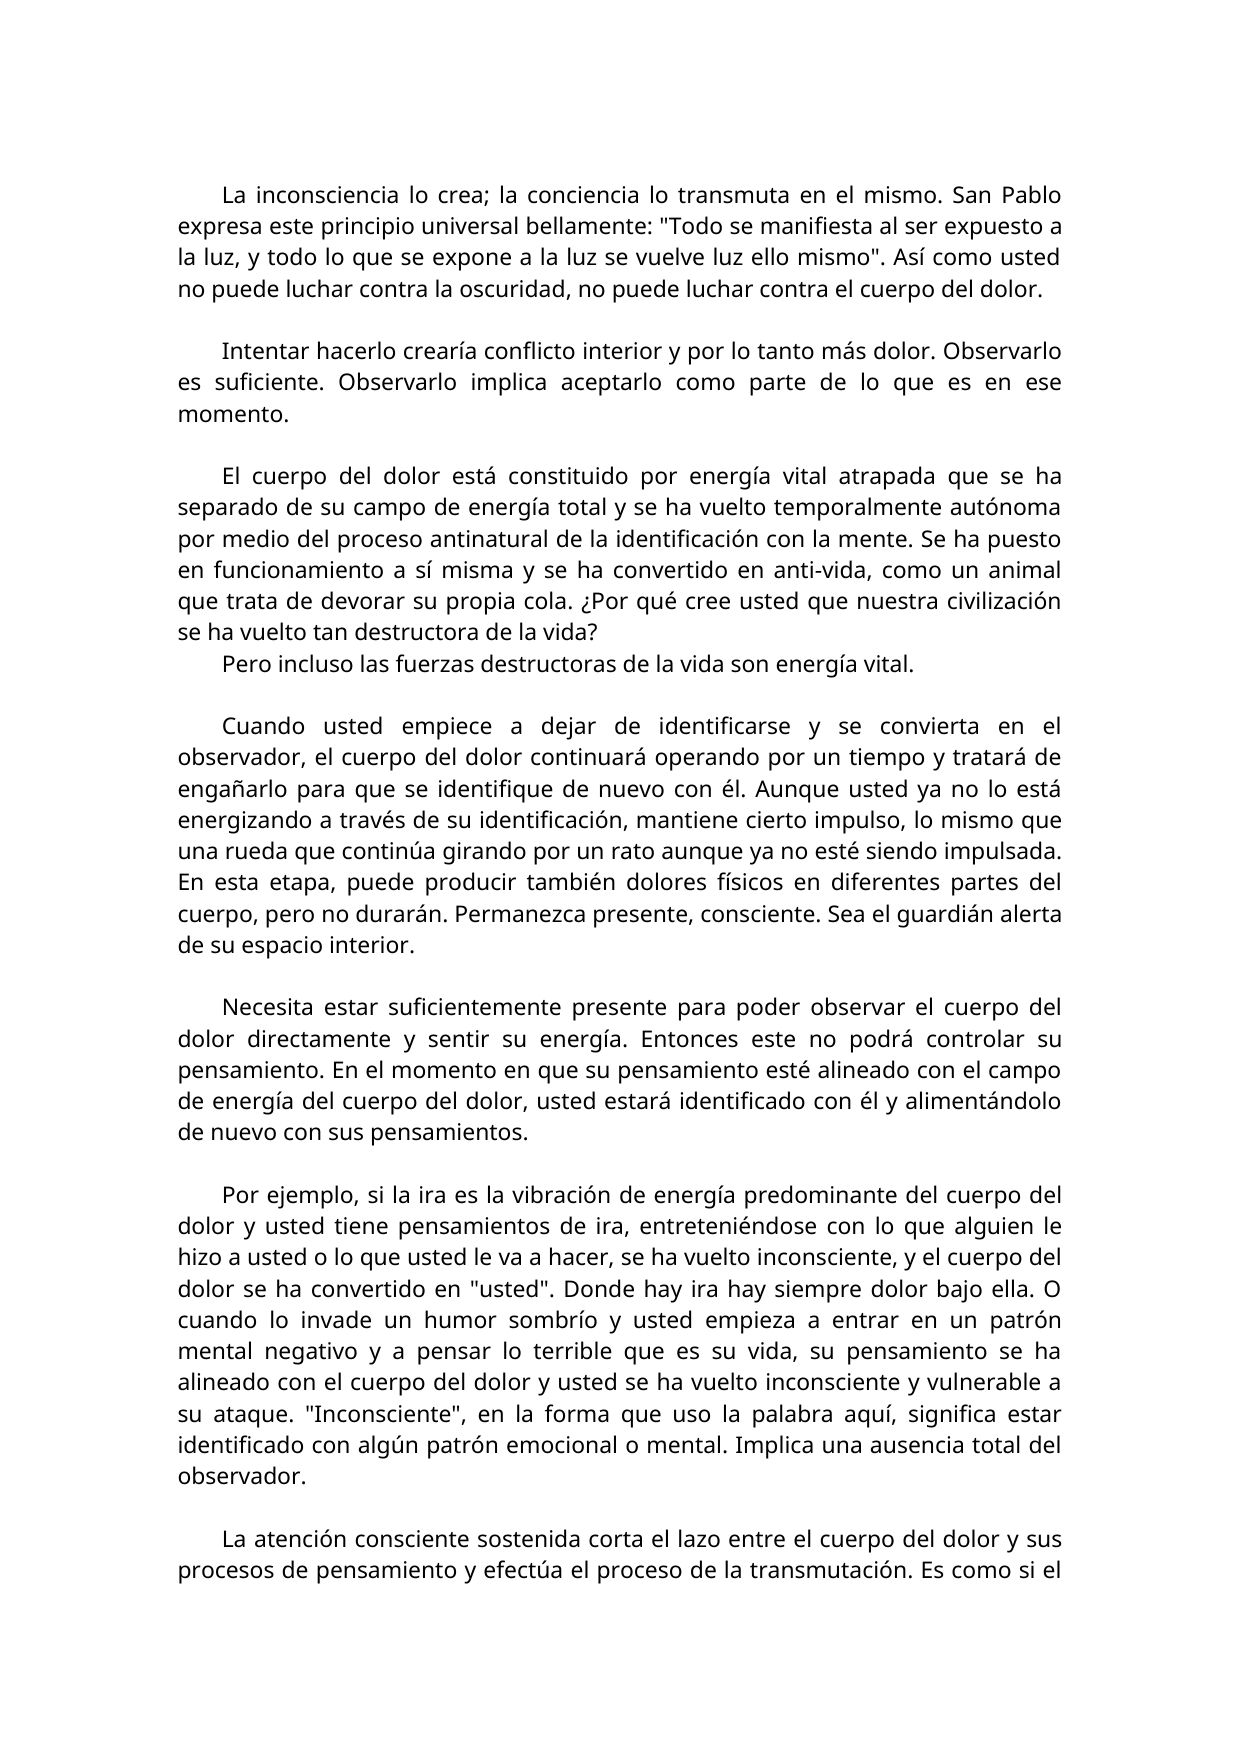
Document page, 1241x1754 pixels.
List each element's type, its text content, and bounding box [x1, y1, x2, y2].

text Cuando usted empiece a dejar de identificarse y se convierta en el observador, el cuerpo del dolor continuará operando por un tiempo y tratará de engañarlo para que se identifique de nuevo con él. Aunque usted ya no lo está energizando a través de su identificación, mantiene cierto impulso, lo mismo que una rueda que continúa girando por un rato aunque ya no esté siendo impulsada. En esta etapa, puede producir también dolores físicos en diferentes partes del cuerpo, pero no durarán. Permanezca presente, consciente. Sea el guardián alerta de su espacio interior. [177, 710, 1063, 960]
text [177, 1523, 1063, 1585]
text Necesita estar suficientemente presente para poder observar el cuerpo del dolor directamente y sentir su energía. Entonces este no podrá controlar su pensamiento. En el momento en que su pensamiento esté alineado con el campo de energía del cuerpo del dolor, usted estará identificado con él y alimentándolo de nuevo con sus pensamientos. [177, 991, 1063, 1148]
text Por ejemplo, si la ira es la vibración de energía predominante del cuerpo del dolor y usted tiene pensamientos de ira, entreteniéndose con lo que alguien le hizo a usted o lo que usted le va a hacer, se ha vuelto inconsciente, y el cuerpo del dolor se ha convertido en "usted". Donde hay ira hay siempre dolor bajo ella. O cuando lo invade un humor sombrío y usted empieza a entrar en un patrón mental negativo y a pensar lo terrible que es su vida, su pensamiento se ha alineado con el cuerpo del dolor y usted se ha vuelto inconsciente y vulnerable a su ataque. "Inconsciente", en la forma que uso la palabra aquí, significa estar identificado con algún patrón emocional o mental. Implica una ausencia total del observador. [177, 1179, 1063, 1491]
text Pero incluso las fuerzas destructoras de la vida son energía vital. [177, 648, 1063, 679]
text Intentar hacerlo crearía conflicto interior y por lo tanto más dolor. Observarlo es suficiente. Observarlo implica aceptarlo como parte de lo que es en ese momento. [177, 335, 1063, 429]
text La inconsciencia lo crea; la conciencia lo transmuta en el mismo. San Pablo expresa este principio universal bellamente: "Todo se manifiesta al ser expuesto a la luz, y todo lo que se expone a la luz se vuelve luz ello mismo". Así como usted no puede luchar contra la oscuridad, no puede luchar contra el cuerpo del dolor. [177, 179, 1063, 304]
text El cuerpo del dolor está constituido por energía vital atrapada que se ha separado de su campo de energía total y se ha vuelto temporalmente autónoma por medio del proceso antinatural de la identificación con la mente. Se ha puesto en funcionamiento a sí misma y se ha convertido en anti-vida, como un animal que trata de devorar su propia cola. ¿Por qué cree usted que nuestra civilización se ha vuelto tan destructora de la vida? [177, 460, 1063, 648]
